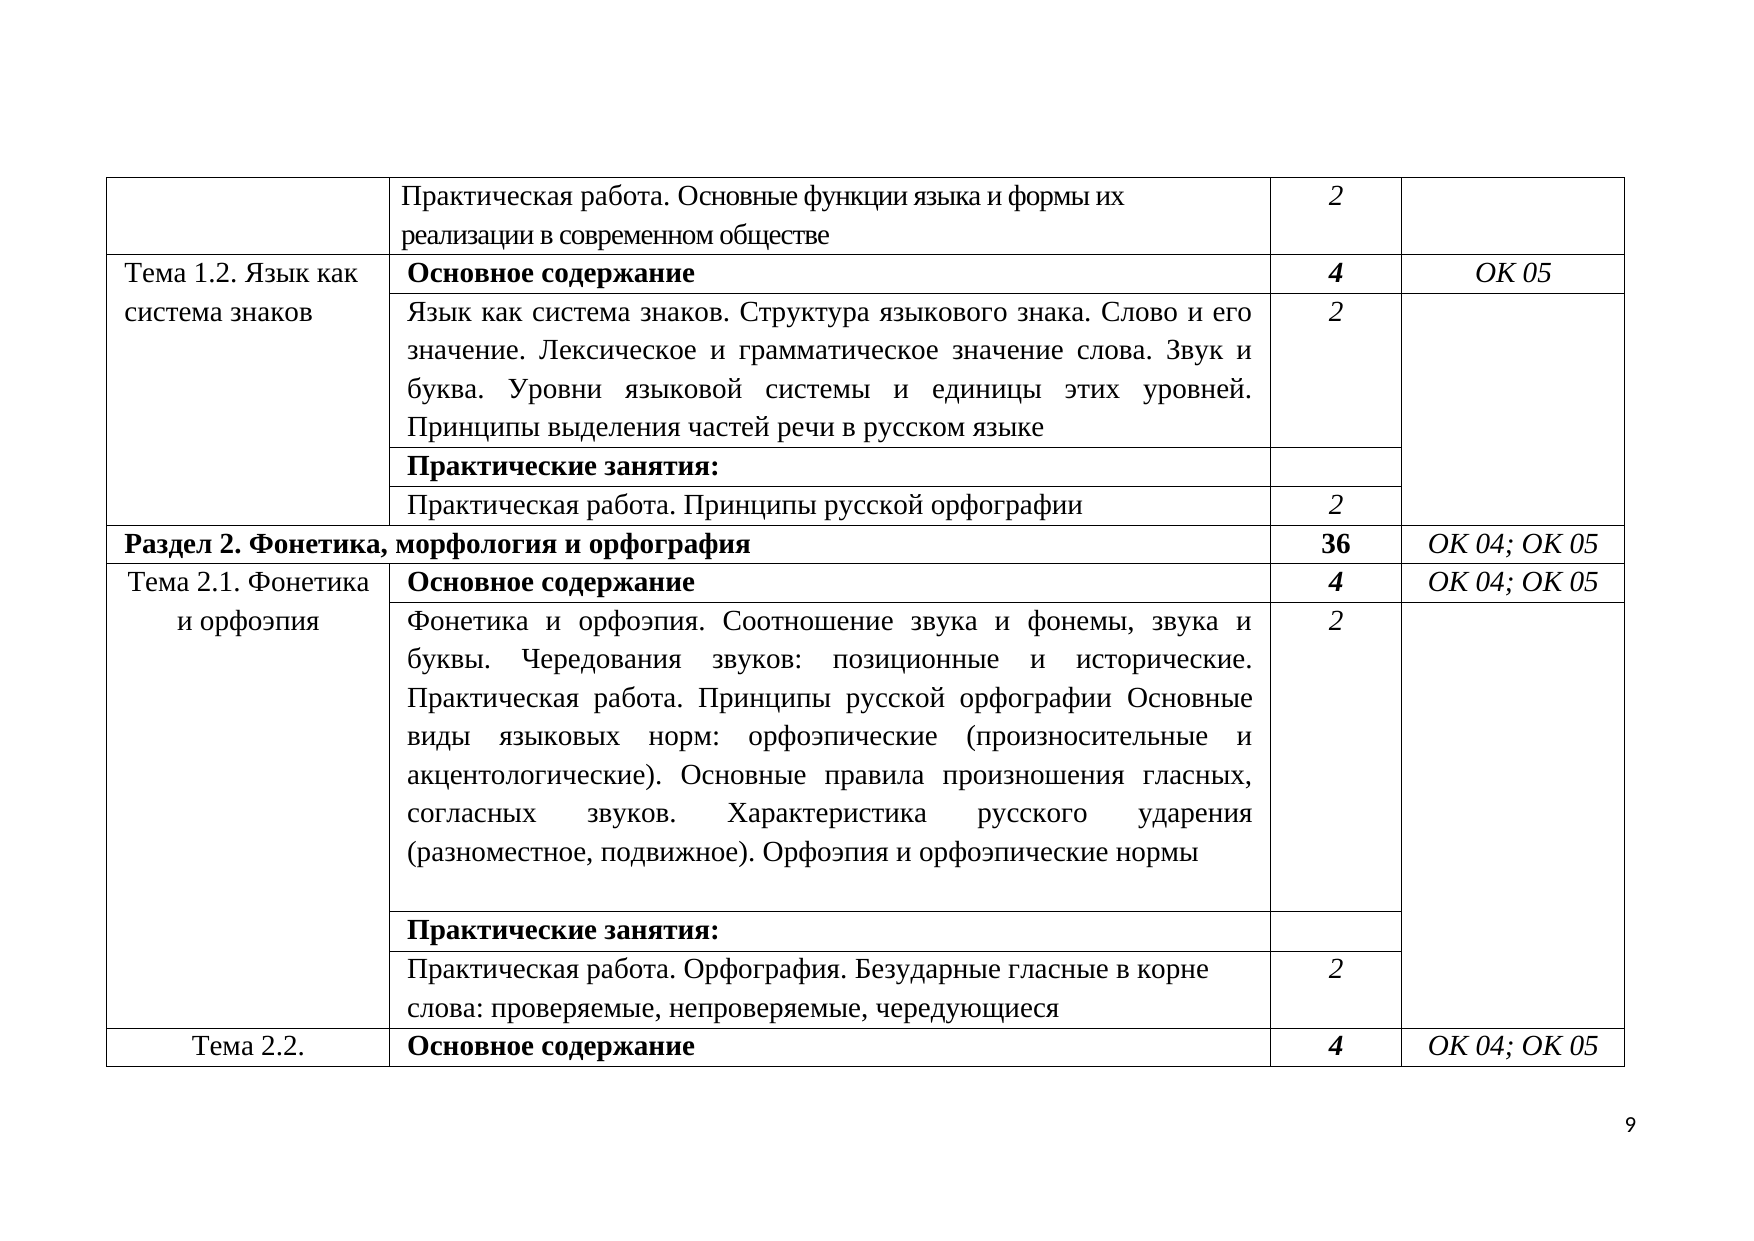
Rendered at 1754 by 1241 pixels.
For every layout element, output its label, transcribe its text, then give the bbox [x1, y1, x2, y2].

table_cell Основное содержание [390, 564, 1270, 602]
table_cell Основное содержание [390, 255, 1270, 293]
table_cell Практическая работа. Орфография. Безударные гласные в корне слова: проверяемые, непроверяемые, чередующиеся [390, 952, 1270, 1027]
table_cell Язык как система знаков. Структура языкового знака. Слово и его значение. Лексическое и грамматическое значение слова. Звук и буква. Уровни языковой системы и единицы этих уровней. Принципы выделения частей речи в русском языке [390, 294, 1270, 447]
table_cell Раздел 2. Фонетика, морфология и орфография [107, 526, 1270, 563]
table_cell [107, 1029, 389, 1066]
table_cell [1402, 603, 1624, 1027]
table_cell [1402, 294, 1624, 525]
table_cell 2 [1271, 952, 1401, 1027]
table_cell 4 [1271, 1029, 1401, 1066]
table_cell Тема 1.2. Язык как система знаков [107, 255, 389, 525]
table_cell Практическая работа. Принципы русской орфографии [390, 487, 1270, 525]
table_cell 4 [1271, 564, 1401, 602]
table_cell Тема 2.1. Фонетика и орфоэпия [107, 564, 389, 1027]
table_cell ОК 04; ОК 05 [1402, 526, 1624, 563]
table_cell 4 [1271, 255, 1401, 293]
table_cell 2 [1271, 294, 1401, 447]
table_cell ОК 04; ОК 05 [1402, 564, 1624, 602]
table_cell Практические занятия: [390, 912, 1270, 951]
table_cell 36 [1271, 526, 1401, 563]
table_cell [1271, 448, 1401, 486]
table_cell 2 [1271, 178, 1401, 254]
table_cell Основное содержание [390, 1029, 1270, 1066]
table_cell Фонетика и орфоэпия. Соотношение звука и фонемы, звука и буквы. Чередования звуков: позиционные и исторические. Практическая работа. Принципы русской орфографии Основные виды языковых норм: орфоэпические (произносительные и акцентологические). Основные правила произношения гласных, согласных звуков. Характеристика русского ударения (разноместное, подвижное). Орфоэпия и орфоэпические нормы [390, 603, 1270, 911]
table_cell Практическая работа. Основные функции языка и формы их реализации в современном обществе [390, 178, 1270, 254]
table_cell Практические занятия: [390, 448, 1270, 486]
table_cell 2 [1271, 603, 1401, 911]
table_cell 2 [1271, 487, 1401, 525]
table_cell ОК 05 [1402, 255, 1624, 293]
table_cell ОК 04; ОК 05 [1402, 1029, 1624, 1066]
table_cell [1271, 912, 1401, 951]
